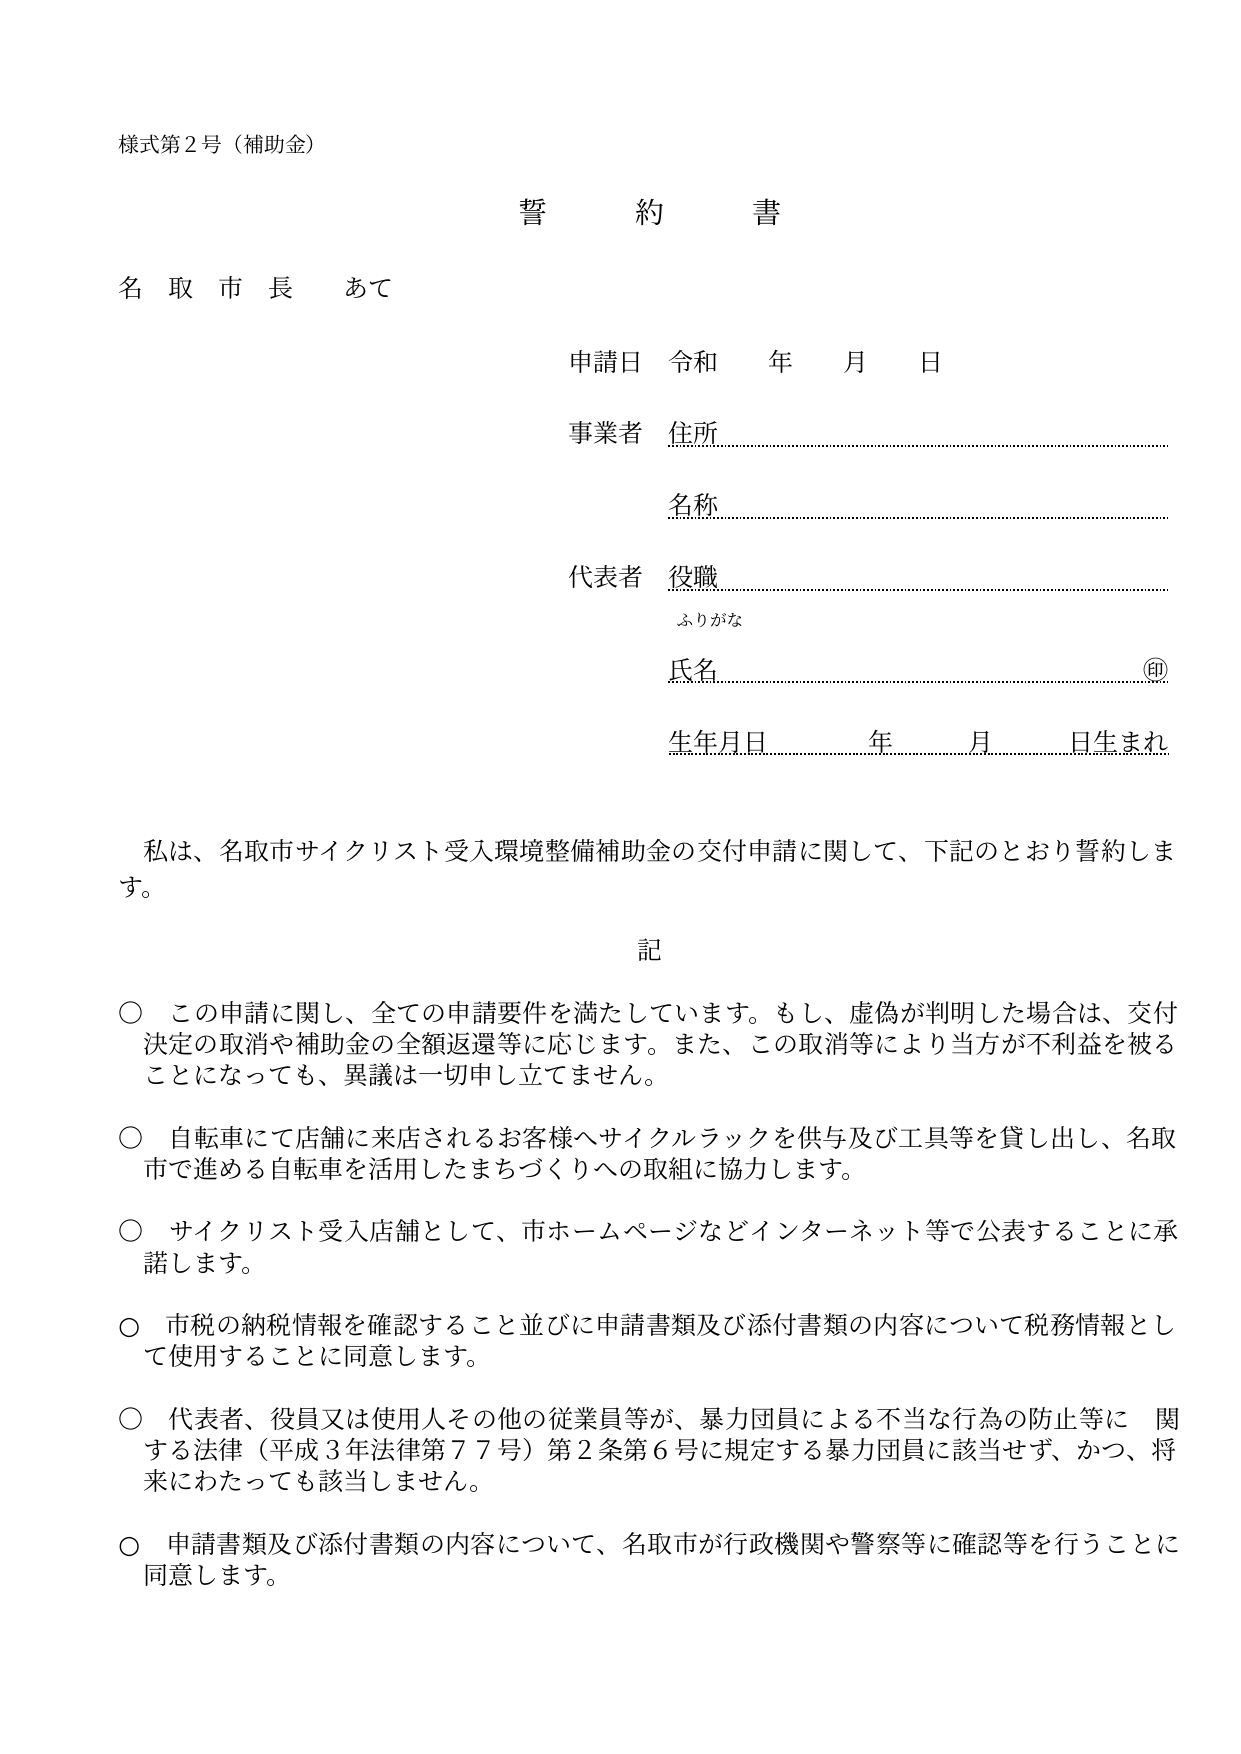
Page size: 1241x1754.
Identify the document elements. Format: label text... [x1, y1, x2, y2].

text 私は、名取市サイクリスト受入環境整備補助金の交付申請に関して、下記のとおり誓約します。 [118, 831, 1181, 903]
text 様式第２号（補助金） [118, 123, 1181, 160]
subtitle 記 [118, 934, 1181, 966]
text ○ 市税の納税情報を確認すること並びに申請書類及び添付書類の内容について税務情報として使用することに同意します。 [118, 1309, 1181, 1372]
text 生年月日 年 月 日生まれ [118, 722, 1169, 758]
text 名 取 市 長 あて [118, 268, 1181, 305]
text 申請日 令和 年 月 日 [118, 342, 1181, 378]
text 〇 サイクリスト受入店舗として、市ホームページなどインターネット等で公表することに承諾します。 [118, 1216, 1181, 1278]
text 名称 [118, 486, 1181, 522]
text 氏名 ㊞ [118, 651, 1181, 686]
text 〇 この申請に関し、全ての申請要件を満たしています。もし、虚偽が判明した場合は、交付決定の取消や補助金の全額返還等に応じます。また、この取消等により当方が不利益を被ることになっても、異議は一切申し立てません。 [118, 997, 1181, 1091]
text 代表者 役職 [118, 558, 1181, 594]
text 〇 代表者、役員又は使用人その他の従業員等が、暴力団員による不当な行為の防止等に 関する法律（平成３年法律第７７号）第２条第６号に規定する暴力団員に該当せず、かつ、将来にわたっても該当しません。 [118, 1403, 1181, 1497]
text ○ 申請書類及び添付書類の内容について、名取市が行政機関や警察等に確認等を行うことに同意します。 [118, 1528, 1181, 1591]
text 誓 約 書 [118, 194, 1181, 231]
text 事業者 住所 [118, 414, 1181, 450]
text 〇 自転車にて店舗に来店されるお客様へサイクルラックを供与及び工具等を貸し出し、名取市で進める自転車を活用したまちづくりへの取組に協力します。 [118, 1122, 1181, 1184]
